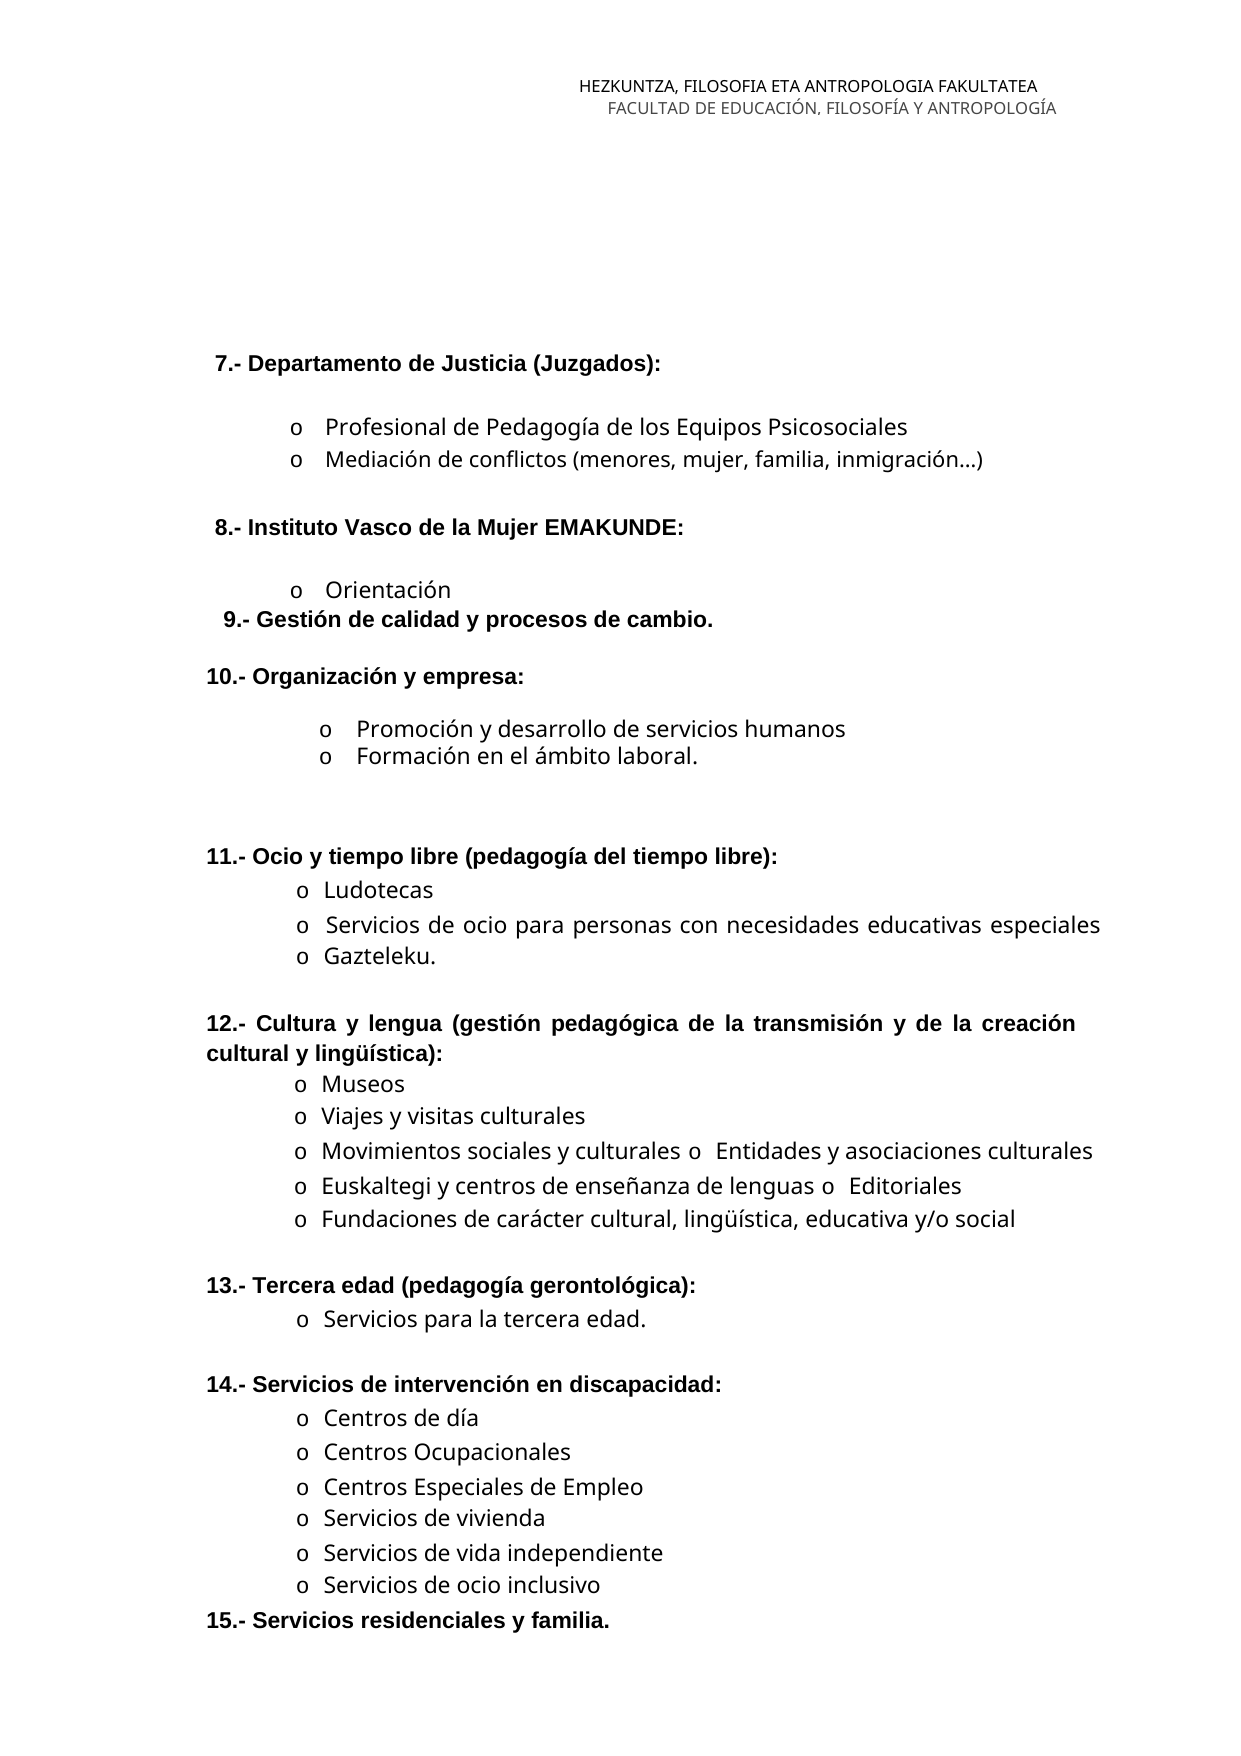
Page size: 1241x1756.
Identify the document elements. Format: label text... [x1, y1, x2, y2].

list Centros de día [296, 1402, 1136, 1433]
list Museos [294, 1070, 1136, 1098]
text 10.- Organización y empresa: [206, 663, 1136, 689]
subtitle 8.- Instituto Vasco de la Mujer EMAKUNDE: [214, 513, 1136, 540]
list Gazteleku. [296, 940, 1136, 972]
list Movimientos sociales y culturales o Entidades y asociaciones culturales [294, 1135, 1136, 1166]
list Servicios de vida independiente [296, 1537, 1136, 1568]
list Viajes y visitas culturales [294, 1100, 1136, 1131]
list Promoción y desarrollo de servicios humanos [319, 715, 1136, 743]
list Formación en el ámbito laboral. [319, 743, 1136, 770]
subtitle 9.- Gestión de calidad y procesos de cambio. [223, 606, 1136, 632]
subtitle 7.- Departamento de Justicia (Juzgados): [214, 350, 1136, 376]
list Servicios de vivienda [296, 1502, 1136, 1534]
list Orientación [289, 574, 1136, 606]
list Centros Especiales de Empleo [296, 1470, 1136, 1502]
list Centros Ocupacionales [296, 1435, 1136, 1467]
list Mediación de conflictos (menores, mujer, familia, inmigración…) [289, 444, 1136, 474]
subtitle 15.- Servicios residenciales y familia. [206, 1607, 1136, 1634]
list Servicios para la tercera edad. [296, 1303, 1136, 1334]
list Fundaciones de carácter cultural, lingüística, educativa y/o social [294, 1203, 1136, 1234]
subtitle 12.- Cultura y lengua (gestión pedagógica de la transmisión y de la creación cultural y lingüística): [206, 1009, 1136, 1066]
subtitle 11.- Ocio y tiempo libre (pedagogía del tiempo libre): [206, 843, 1136, 869]
list Servicios de ocio inclusivo [296, 1568, 1136, 1600]
list Profesional de Pedagogía de los Equipos Psicosociales [289, 411, 1136, 442]
list Ludotecas [296, 874, 1136, 905]
subtitle 14.- Servicios de intervención en discapacidad: [206, 1371, 1136, 1398]
subtitle 13.- Tercera edad (pedagogía gerontológica): [206, 1272, 1136, 1298]
list Euskaltegi y centros de enseñanza de lenguas o Editoriales [294, 1170, 1136, 1201]
list Servicios de ocio para personas con necesidades educativas especiales [296, 908, 1136, 940]
